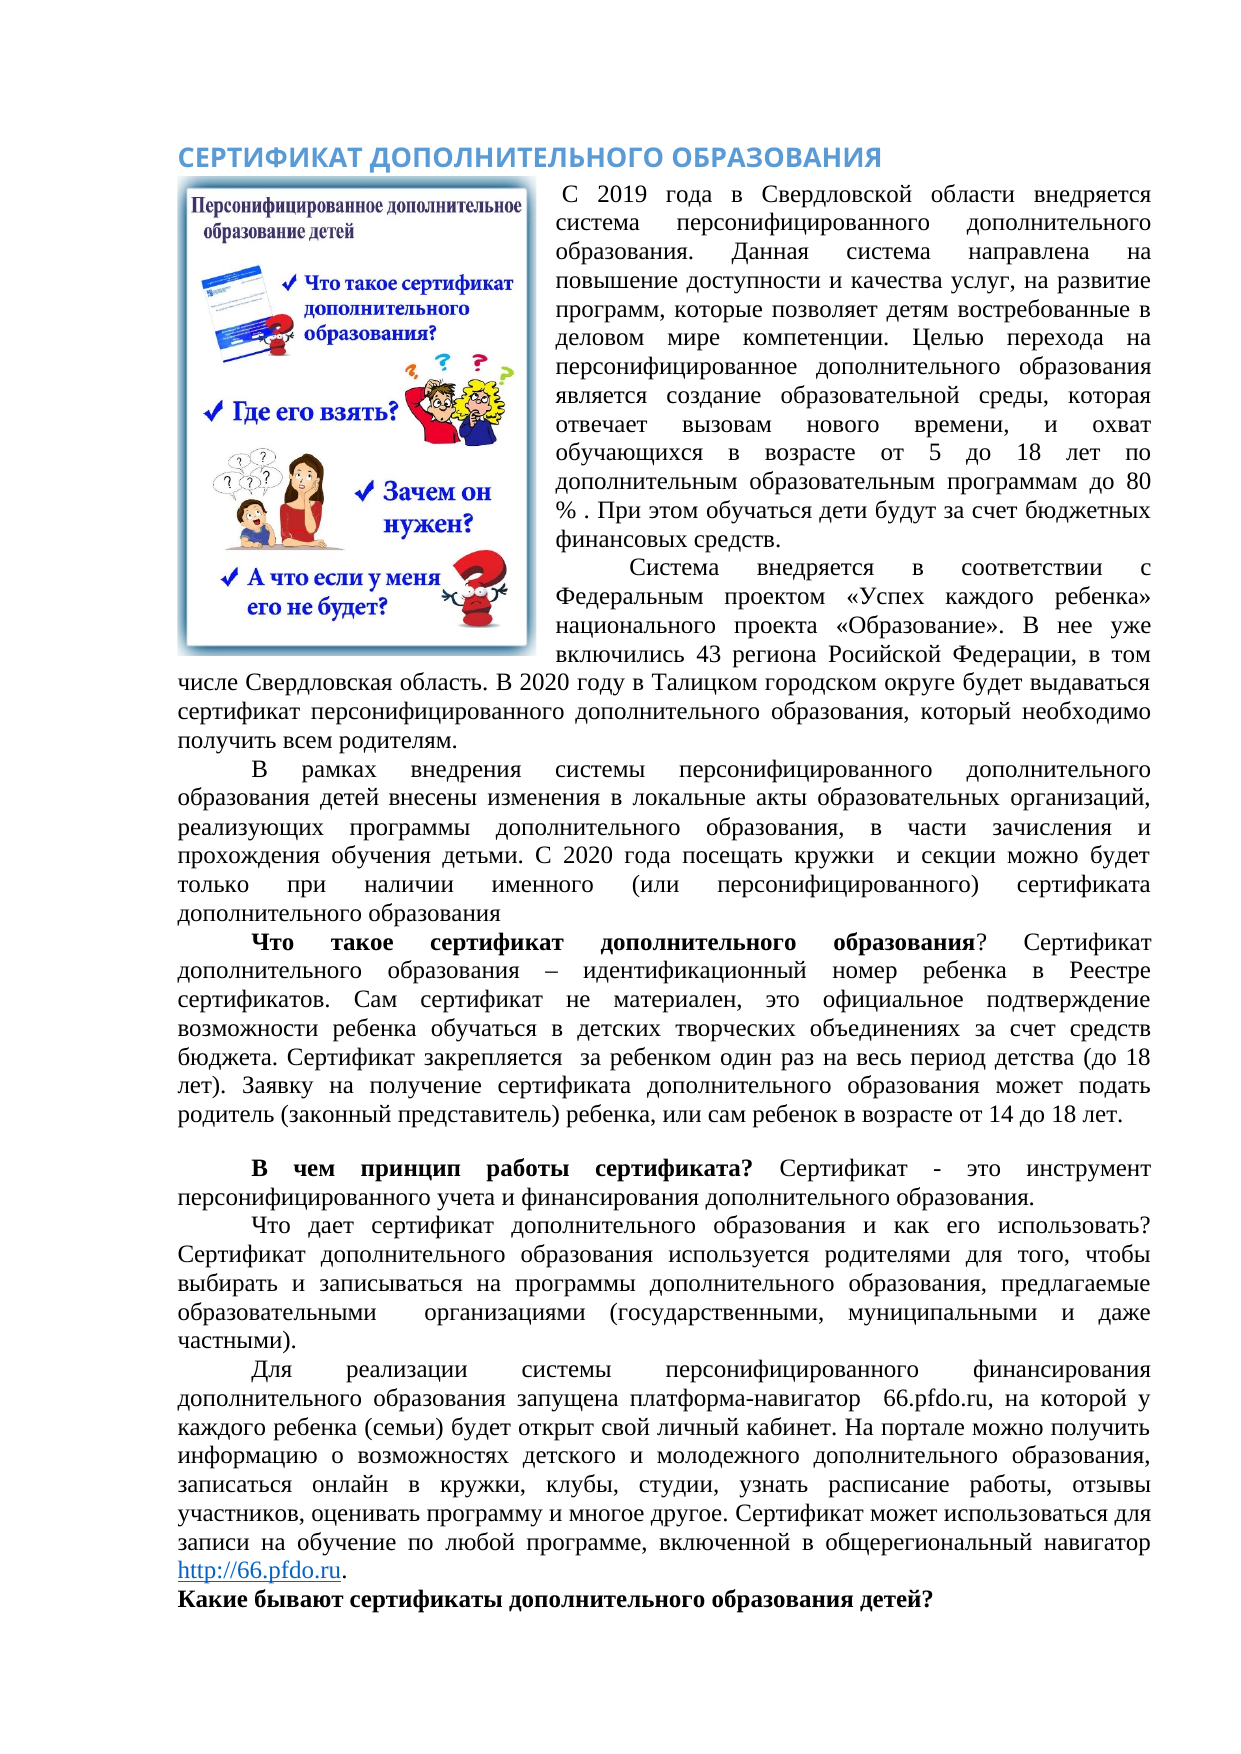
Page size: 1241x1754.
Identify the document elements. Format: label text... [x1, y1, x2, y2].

text С 2019 года в Свердловской области внедряется система персонифицированного дополнительного образования. Данная система направлена на повышение доступности и качества услуг, на развитие программ, которые позволяет детям востребованные в деловом мире компетенции. Целью перехода на персонифицированное дополнительного образования является создание образовательной среды, которая отвечает вызовам нового времени, и охват обучающихся в возрасте от 5 до 18 лет по дополнительным образовательным программам до 80 % . При этом обучаться дети будут за счет бюджетных финансовых средств. [537, 179, 1152, 552]
subtitle СЕРТИФИКАТ ДОПОЛНИТЕЛЬНОГО ОБРАЗОВАНИЯ [177, 139, 1152, 176]
text Для реализации системы персонифицированного финансирования дополнительного образования запущена платформа-навигатор 66.pfdo.ru, на которой у каждого ребенка (семьи) будет открыт свой личный кабинет. На портале можно получить информацию о возможностях детского и молодежного дополнительного образования, записаться онлайн в кружки, клубы, студии, узнать расписание работы, отзывы участников, оценивать программу и многое другое. Сертификат может использоваться для записи на обучение по любой программе, включенной в общерегиональный навигатор http://66.pfdo.ru. [177, 1354, 1152, 1584]
text В чем принцип работы сертификата? Сертификат - это инструмент персонифицированного учета и финансирования дополнительного образования. [177, 1153, 1152, 1210]
picture [177, 176, 537, 656]
text Какие бывают сертификаты дополнительного образования детей? [177, 1584, 1152, 1613]
text В рамках внедрения системы персонифицированного дополнительного образования детей внесены изменения в локальные акты образовательных организаций, реализующих программы дополнительного образования, в части зачисления и прохождения обучения детьми. С 2020 года посещать кружки и секции можно будет только при наличии именного (или персонифицированного) сертификата дополнительного образования [177, 754, 1152, 927]
text Система внедряется в соответствии с Федеральным проектом «Успех каждого ребенка» национального проекта «Образование». В нее уже включились 43 региона Росийской Федерации, в том числе Свердловская область. В 2020 году в Талицком городском округе будет выдаваться сертификат персонифицированного дополнительного образования, который необходимо получить всем родителям. [177, 552, 1152, 754]
text Что такое сертификат дополнительного образования? Сертификат дополнительного образования – идентификационный номер ребенка в Реестре сертификатов. Сам сертификат не материален, это официальное подтверждение возможности ребенка обучаться в детских творческих объединениях за счет средств бюджета. Сертификат закрепляется за ребенком один раз на весь период детства (до 18 лет). Заявку на получение сертификата дополнительного образования может подать родитель (законный представитель) ребенка, или сам ребенок в возрасте от 14 до 18 лет. [177, 927, 1152, 1128]
text Что дает сертификат дополнительного образования и как его использовать? Сертификат дополнительного образования используется родителями для того, чтобы выбирать и записываться на программы дополнительного образования, предлагаемые образовательными организациями (государственными, муниципальными и даже частными). [177, 1210, 1152, 1354]
